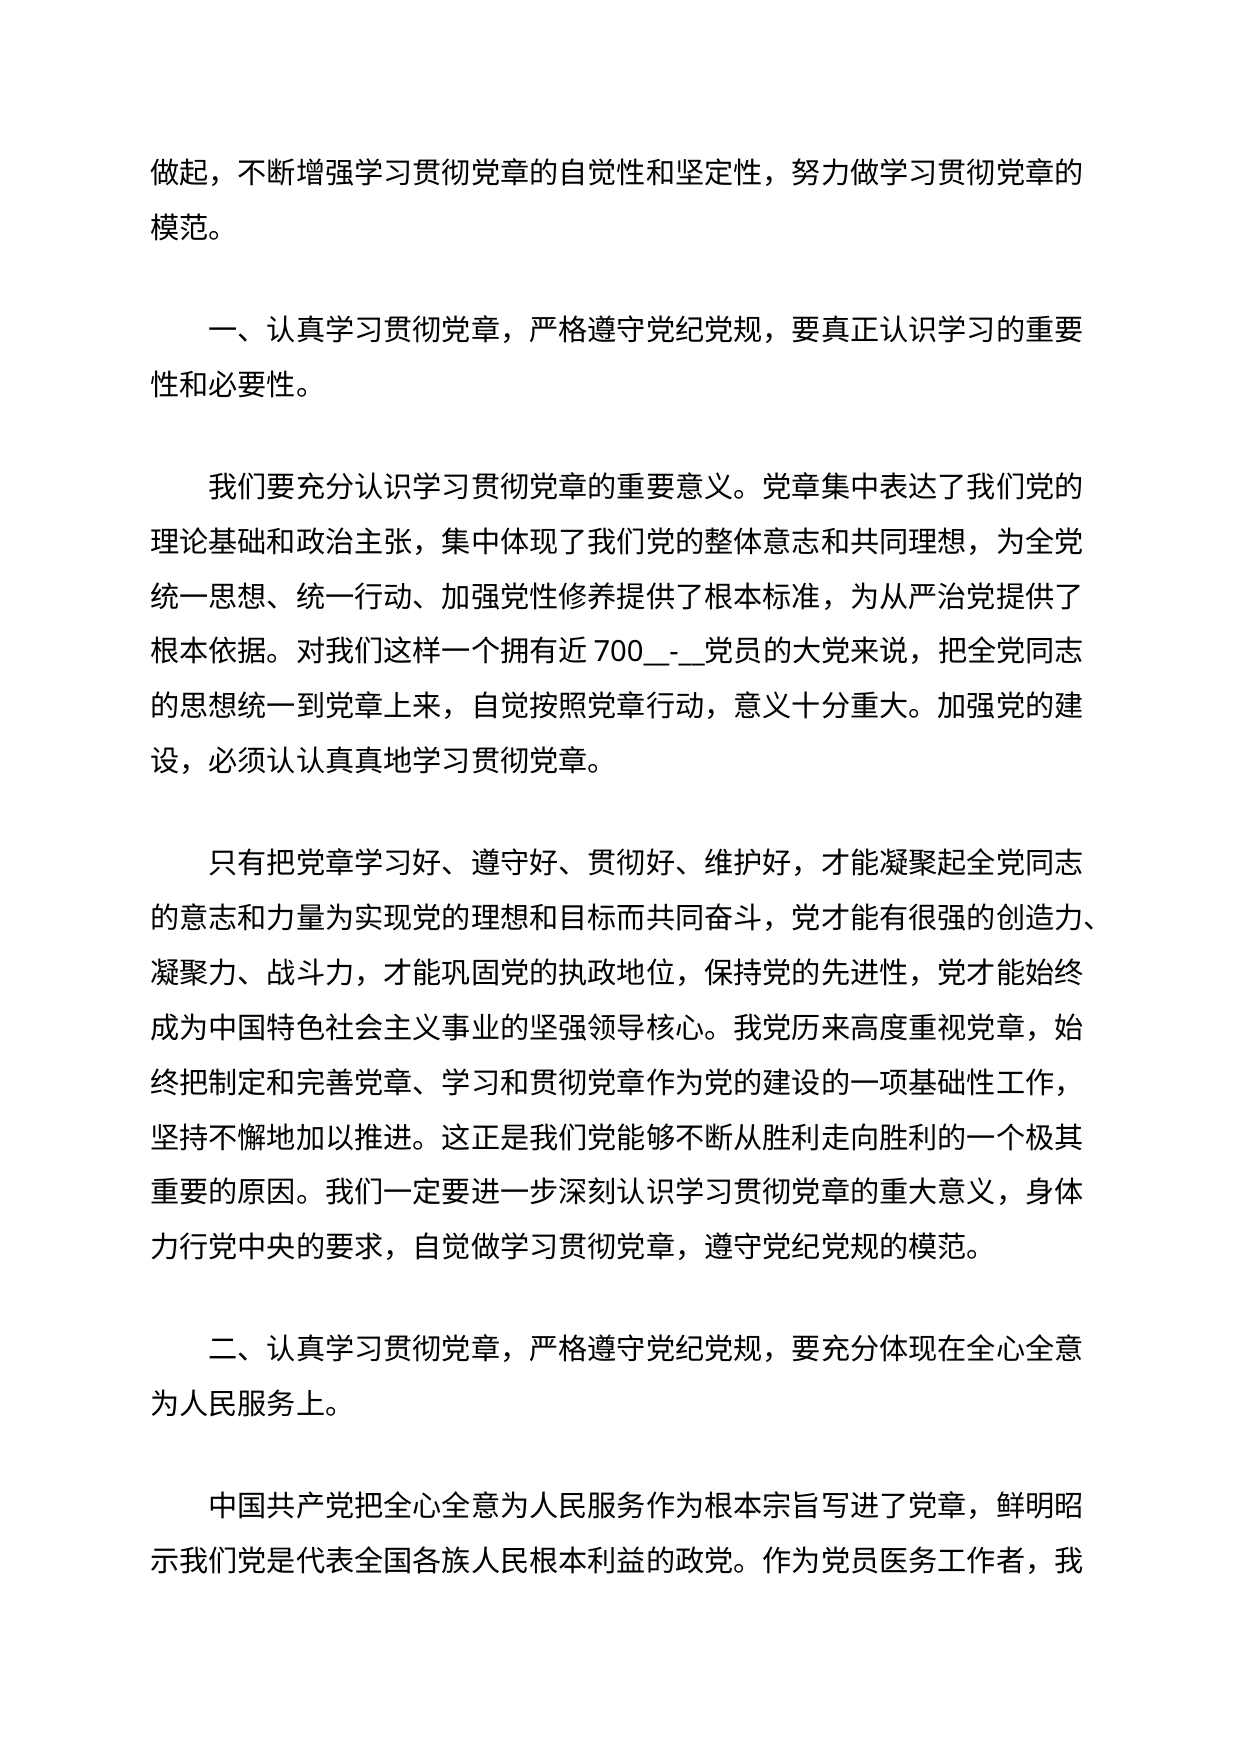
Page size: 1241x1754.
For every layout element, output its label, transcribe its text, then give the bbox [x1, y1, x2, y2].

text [150, 150, 1090, 247]
text 二、认真学习贯彻党章，严格遵守党纪党规，要充分体现在全心全意为人民服务上。 [150, 1326, 1090, 1423]
text 一、认真学习贯彻党章，严格遵守党纪党规，要真正认识学习的重要性和必要性。 [150, 307, 1090, 404]
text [150, 1482, 1090, 1579]
text 只有把党章学习好、遵守好、贯彻好、维护好，才能凝聚起全党同志的意志和力量为实现党的理想和目标而共同奋斗，党才能有很强的创造力、凝聚力、战斗力，才能巩固党的执政地位，保持党的先进性，党才能始终成为中国特色社会主义事业的坚强领导核心。我党历来高度重视党章，始终把制定和完善党章、学习和贯彻党章作为党的建设的一项基础性工作，坚持不懈地加以推进。这正是我们党能够不断从胜利走向胜利的一个极其重要的原因。我们一定要进一步深刻认识学习贯彻党章的重大意义，身体力行党中央的要求，自觉做学习贯彻党章，遵守党纪党规的模范。 [150, 840, 1090, 1266]
text 我们要充分认识学习贯彻党章的重要意义。党章集中表达了我们党的理论基础和政治主张，集中体现了我们党的整体意志和共同理想，为全党统一思想、统一行动、加强党性修养提供了根本标准，为从严治党提供了根本依据。对我们这样一个拥有近700__-__党员的大党来说，把全党同志的思想统一到党章上来，自觉按照党章行动，意义十分重大。加强党的建设，必须认认真真地学习贯彻党章。 [150, 463, 1090, 780]
